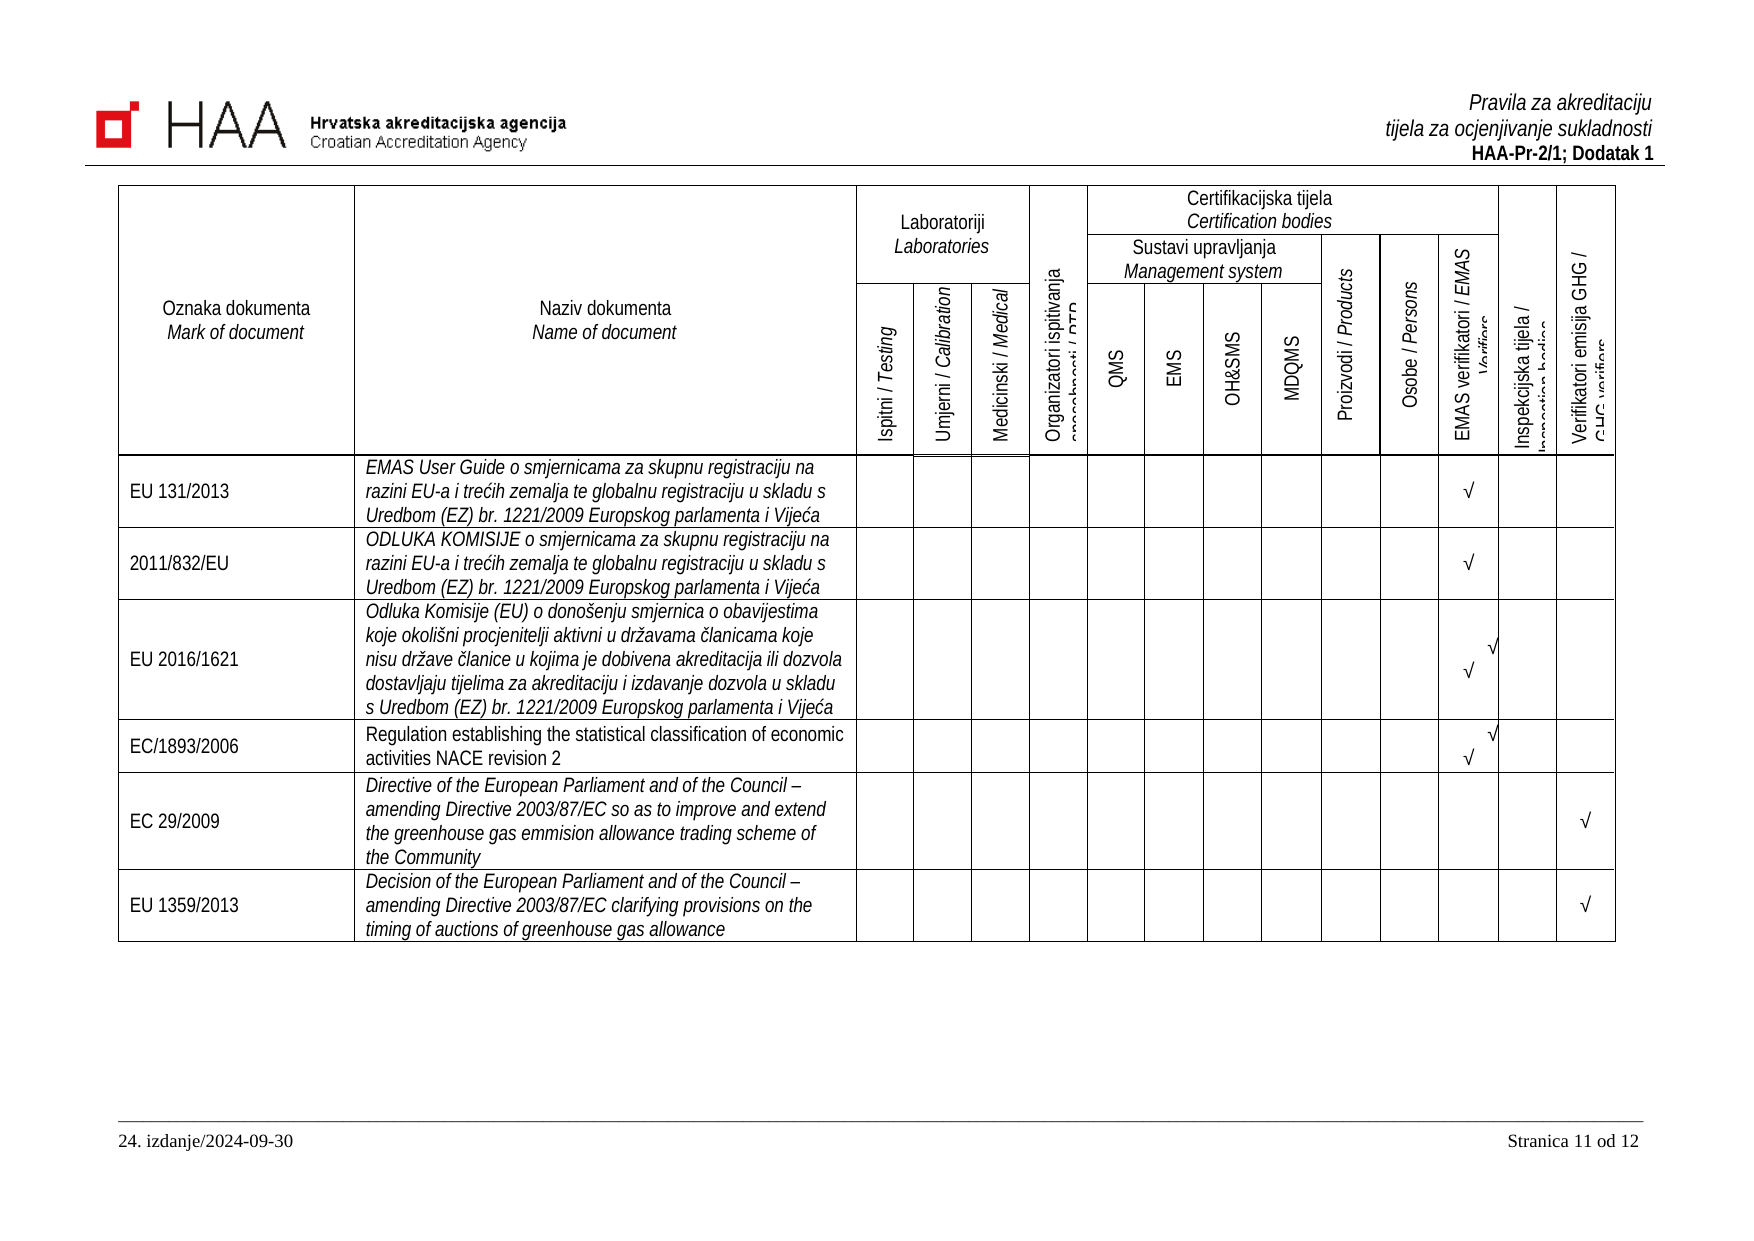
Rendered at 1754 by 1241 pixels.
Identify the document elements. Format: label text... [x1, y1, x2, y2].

table_cell [1262, 600, 1321, 719]
table_cell EMAS User Guide o smjernicama za skupnu registraciju na razini EU-a i trećih zemalja te globalnu registraciju u skladu s Uredbom (EZ) br. 1221/2009 Europskog parlamenta i Vijeća [355, 456, 856, 526]
table_header Verifikatori emisija GHG / GHG verifiers [1557, 186, 1615, 454]
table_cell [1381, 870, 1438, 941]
table_cell [1262, 528, 1321, 599]
table_cell [1499, 528, 1556, 599]
table_cell QMS [1088, 284, 1144, 454]
table_cell [1145, 773, 1203, 869]
table_cell [857, 773, 913, 869]
table_cell [1030, 528, 1087, 599]
table_cell [1030, 720, 1087, 772]
table_cell [1030, 600, 1087, 719]
table_cell EC/1893/2006 [119, 720, 354, 772]
table_cell [1381, 456, 1438, 526]
table_cell Decision of the European Parliament and of the Council – amending Directive 2003/87/EC clarifying provisions on the timing of auctions of greenhouse gas allowance [355, 870, 856, 941]
table_header Inspekcijska tijela / Inspection bodies [1499, 186, 1556, 454]
table_cell [1499, 773, 1556, 869]
table_cell [857, 528, 913, 599]
table_cell [1381, 528, 1438, 599]
table_cell [1088, 528, 1144, 599]
table_cell EC 29/2009 [119, 773, 354, 869]
table_cell [857, 456, 913, 526]
table_cell EU 2016/1621 [119, 600, 354, 719]
table_cell √√ [1439, 600, 1498, 719]
table_cell [1381, 773, 1438, 869]
table_cell √√ [1439, 720, 1498, 772]
table_cell EMAS verifikatori / EMAS Verifiers [1439, 235, 1498, 454]
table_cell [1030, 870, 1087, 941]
table_cell Umjerni / Calibration [914, 284, 971, 454]
table_cell Medicinski / Medical [972, 284, 1029, 454]
table_cell [1557, 719, 1615, 772]
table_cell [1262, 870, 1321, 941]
table_cell √ [1557, 772, 1615, 869]
table_cell [1145, 528, 1203, 599]
table_cell Directive of the European Parliament and of the Council – amending Directive 2003/87/EC so as to improve and extend the greenhouse gas emmision allowance trading scheme of the Community [355, 773, 856, 869]
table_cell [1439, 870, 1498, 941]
table_cell [972, 457, 1029, 526]
table_cell [1262, 720, 1321, 772]
table_cell [1088, 600, 1144, 719]
table_cell OH&SMS [1204, 284, 1261, 454]
table_cell [1030, 773, 1087, 869]
table_cell [1499, 600, 1556, 719]
table_cell Sustavi upravljanja Management system [1088, 235, 1321, 283]
table_cell [972, 773, 1029, 869]
table_cell Proizvodi / Products [1322, 235, 1379, 454]
table_cell ODLUKA KOMISIJE o smjernicama za skupnu registraciju na razini EU-a i trećih zemalja te globalnu registraciju u skladu s Uredbom (EZ) br. 1221/2009 Europskog parlamenta i Vijeća [355, 528, 856, 599]
table_cell [1322, 600, 1380, 719]
table_cell [972, 720, 1029, 772]
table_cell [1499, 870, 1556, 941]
table_cell [1262, 456, 1321, 526]
table_cell [1204, 773, 1261, 869]
table_cell [1322, 456, 1380, 526]
table_cell EMS [1145, 284, 1203, 454]
table_header Laboratoriji Laboratories [857, 186, 1029, 283]
table_cell [914, 600, 971, 719]
table_cell [1088, 720, 1144, 772]
table_cell [1088, 773, 1144, 869]
picture [96, 99, 572, 155]
table_cell [1204, 456, 1261, 526]
table_cell [914, 457, 971, 526]
table_cell [1145, 720, 1203, 772]
table_cell Osobe / Persons [1381, 235, 1438, 454]
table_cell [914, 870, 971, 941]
table_header Naziv dokumenta Name of document [355, 186, 856, 454]
table_cell [1204, 528, 1261, 599]
table_cell [1499, 720, 1556, 772]
table_cell Regulation establishing the statistical classification of economic activities NACE revision 2 [355, 720, 856, 772]
table_cell [1204, 720, 1261, 772]
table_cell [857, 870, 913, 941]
table_cell [1145, 456, 1203, 526]
table_cell [1322, 773, 1380, 869]
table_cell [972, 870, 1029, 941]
table_cell EU 1359/2013 [119, 870, 354, 941]
table_cell Ispitni / Testing [857, 284, 913, 454]
table_header Certifikacijska tijela Certification bodies [1088, 186, 1498, 233]
table_cell [1322, 528, 1380, 599]
table_cell √ [1439, 528, 1498, 599]
table_cell [914, 528, 971, 599]
table_cell Odluka Komisije (EU) o donošenju smjernica o obavijestima koje okolišni procjenitelji aktivni u državama članicama koje nisu države članice u kojima je dobivena akreditacija ili dozvola dostavljaju tijelima za akreditaciju i izdavanje dozvola u skladu s Uredbom (EZ) br. 1221/2009 Europskog parlamenta i Vijeća [355, 600, 856, 719]
table_cell [1204, 600, 1261, 719]
table_cell [1381, 720, 1438, 772]
table_cell [1088, 456, 1144, 526]
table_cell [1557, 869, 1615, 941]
table_cell [1557, 526, 1615, 599]
table_cell [914, 720, 971, 772]
table_header Organizatori ispitivanja sposobnosti / PTP [1030, 186, 1087, 454]
table_cell [1262, 773, 1321, 869]
table_cell MDQMS [1262, 284, 1321, 454]
table_header Oznaka dokumenta Mark of document [119, 186, 354, 454]
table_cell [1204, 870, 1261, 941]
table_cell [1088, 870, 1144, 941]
table_cell [857, 600, 913, 719]
table_cell [1145, 600, 1203, 719]
table_cell EU 131/2013 [119, 456, 354, 526]
table_cell [1381, 600, 1438, 719]
table_cell [972, 600, 1029, 719]
table_cell [1322, 720, 1380, 772]
table_cell 2011/832/EU [119, 528, 354, 599]
table_cell [1557, 454, 1615, 526]
table_cell [857, 720, 913, 772]
table_cell [914, 773, 971, 869]
table_cell √ [1439, 456, 1498, 526]
table_cell [1499, 456, 1556, 526]
table_cell [1439, 773, 1498, 869]
table_cell [1030, 456, 1087, 526]
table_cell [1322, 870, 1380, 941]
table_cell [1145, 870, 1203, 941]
table_cell [972, 528, 1029, 599]
table_cell [1557, 599, 1615, 719]
